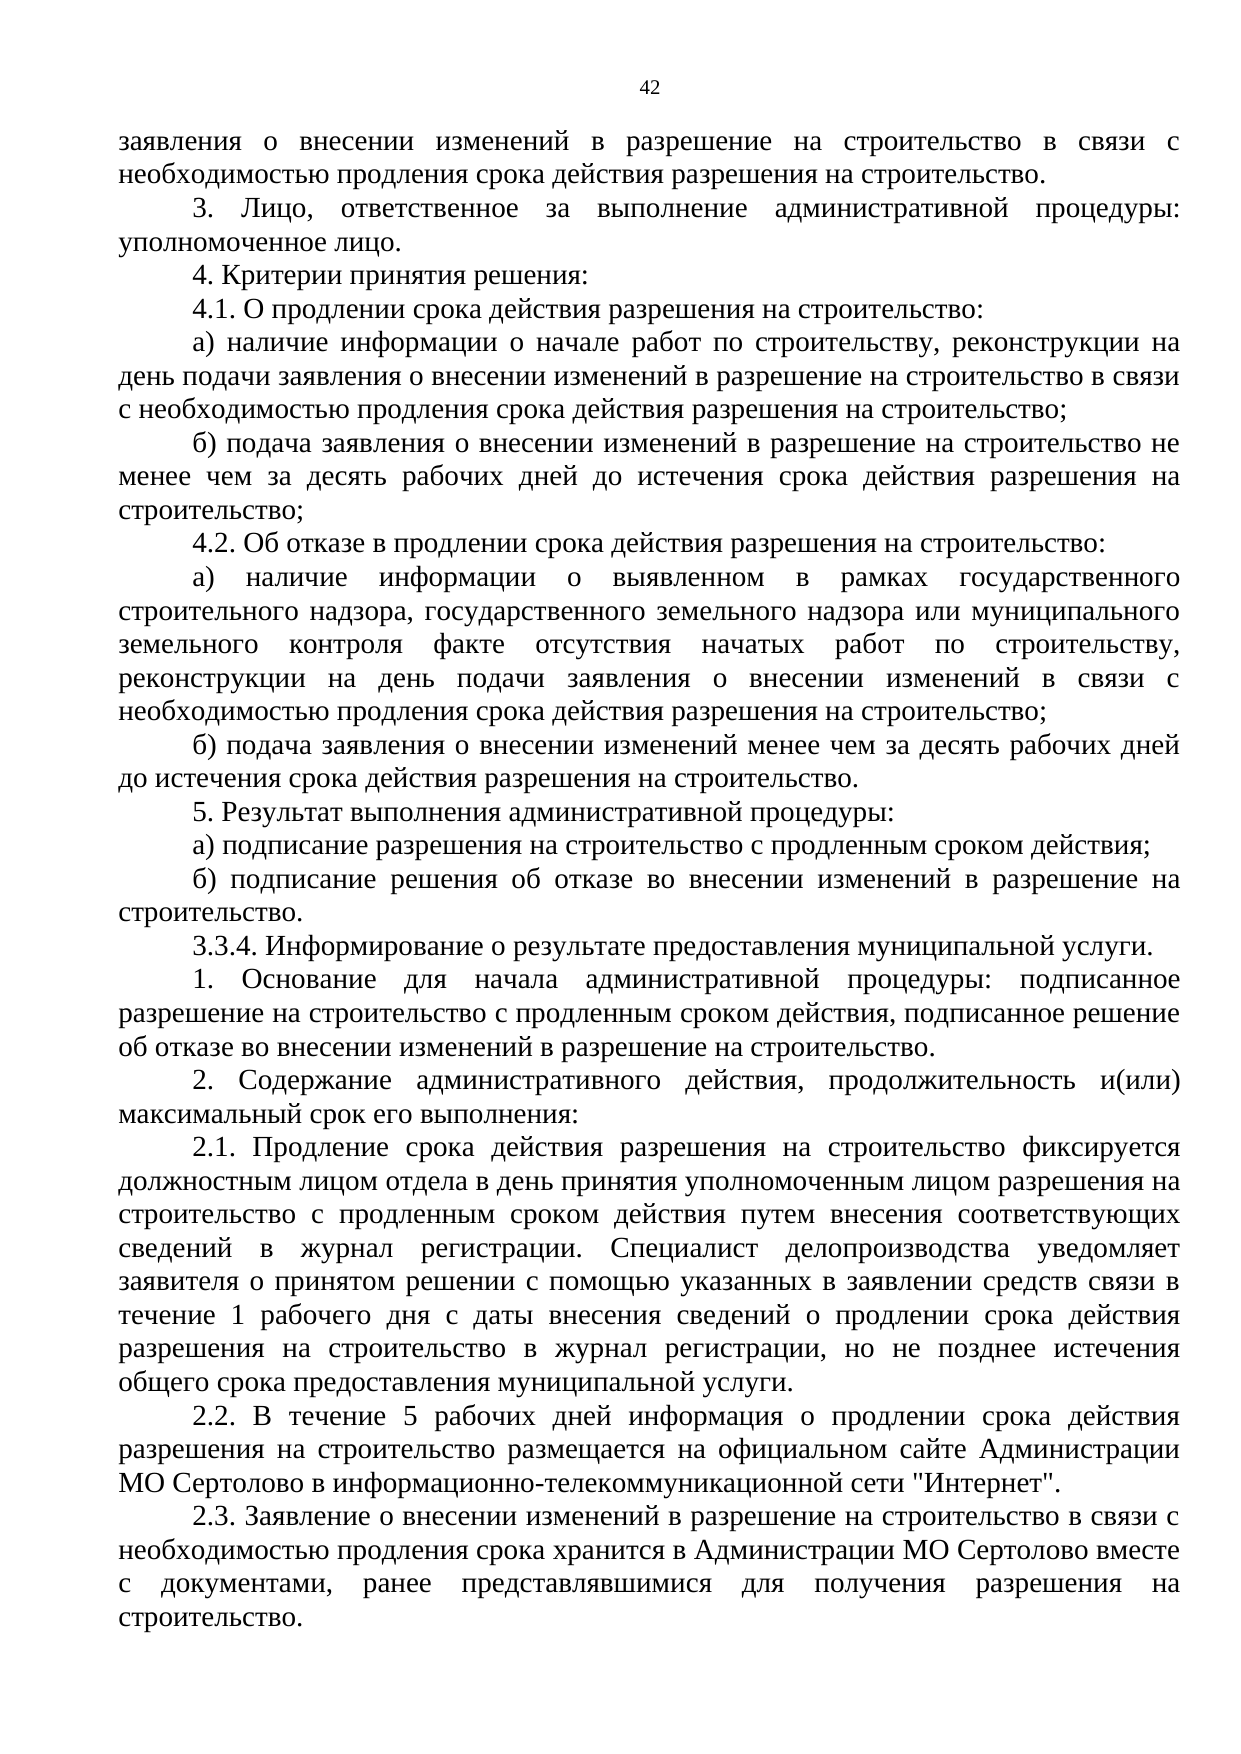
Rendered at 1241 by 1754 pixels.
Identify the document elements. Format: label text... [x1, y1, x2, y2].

text б) подача заявления о внесении изменений в разрешение на строительство не менее чем за десять рабочих дней до истечения срока действия разрешения на строительство; [118, 425, 1181, 526]
text а) подписание разрешения на строительство с продленным сроком действия; [118, 827, 1181, 861]
text 4. Критерии принятия решения: [118, 257, 1181, 291]
text 4.1. О продлении срока действия разрешения на строительство: [118, 291, 1181, 324]
text а) наличие информации о выявленном в рамках государственного строительного надзора, государственного земельного надзора или муниципального земельного контроля факте отсутствия начатых работ по строительству, реконструкции на день подачи заявления о внесении изменений в связи с необходимостью продления срока действия разрешения на строительство; [118, 559, 1181, 727]
text б) подача заявления о внесении изменений менее чем за десять рабочих дней до истечения срока действия разрешения на строительство. [118, 727, 1181, 794]
text 2.3. Заявление о внесении изменений в разрешение на строительство в связи с необходимостью продления срока хранится в Администрации МО Сертолово вместе с документами, ранее представлявшимися для получения разрешения на строительство. [118, 1498, 1181, 1632]
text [118, 123, 1181, 190]
text 2.1. Продление срока действия разрешения на строительство фиксируется должностным лицом отдела в день принятия уполномоченным лицом разрешения на строительство с продленным сроком действия путем внесения соответствующих сведений в журнал регистрации. Специалист делопроизводства уведомляет заявителя о принятом решении с помощью указанных в заявлении средств связи в течение 1 рабочего дня с даты внесения сведений о продлении срока действия разрешения на строительство в журнал регистрации, но не позднее истечения общего срока предоставления муниципальной услуги. [118, 1129, 1181, 1398]
text 2.2. В течение 5 рабочих дней информация о продлении срока действия разрешения на строительство размещается на официальном сайте Администрации МО Сертолово в информационно-телекоммуникационной сети "Интернет". [118, 1398, 1181, 1498]
text 3. Лицо, ответственное за выполнение административной процедуры: уполномоченное лицо. [118, 190, 1181, 257]
text 4.2. Об отказе в продлении срока действия разрешения на строительство: [118, 526, 1181, 559]
text 1. Основание для начала административной процедуры: подписанное разрешение на строительство с продленным сроком действия, подписанное решение об отказе во внесении изменений в разрешение на строительство. [118, 962, 1181, 1062]
text а) наличие информации о начале работ по строительству, реконструкции на день подачи заявления о внесении изменений в разрешение на строительство в связи с необходимостью продления срока действия разрешения на строительство; [118, 324, 1181, 425]
text 2. Содержание административного действия, продолжительность и(или) максимальный срок его выполнения: [118, 1062, 1181, 1129]
text б) подписание решения об отказе во внесении изменений в разрешение на строительство. [118, 861, 1181, 928]
text 5. Результат выполнения административной процедуры: [118, 794, 1181, 827]
text 3.3.4. Информирование о результате предоставления муниципальной услуги. [118, 928, 1181, 962]
